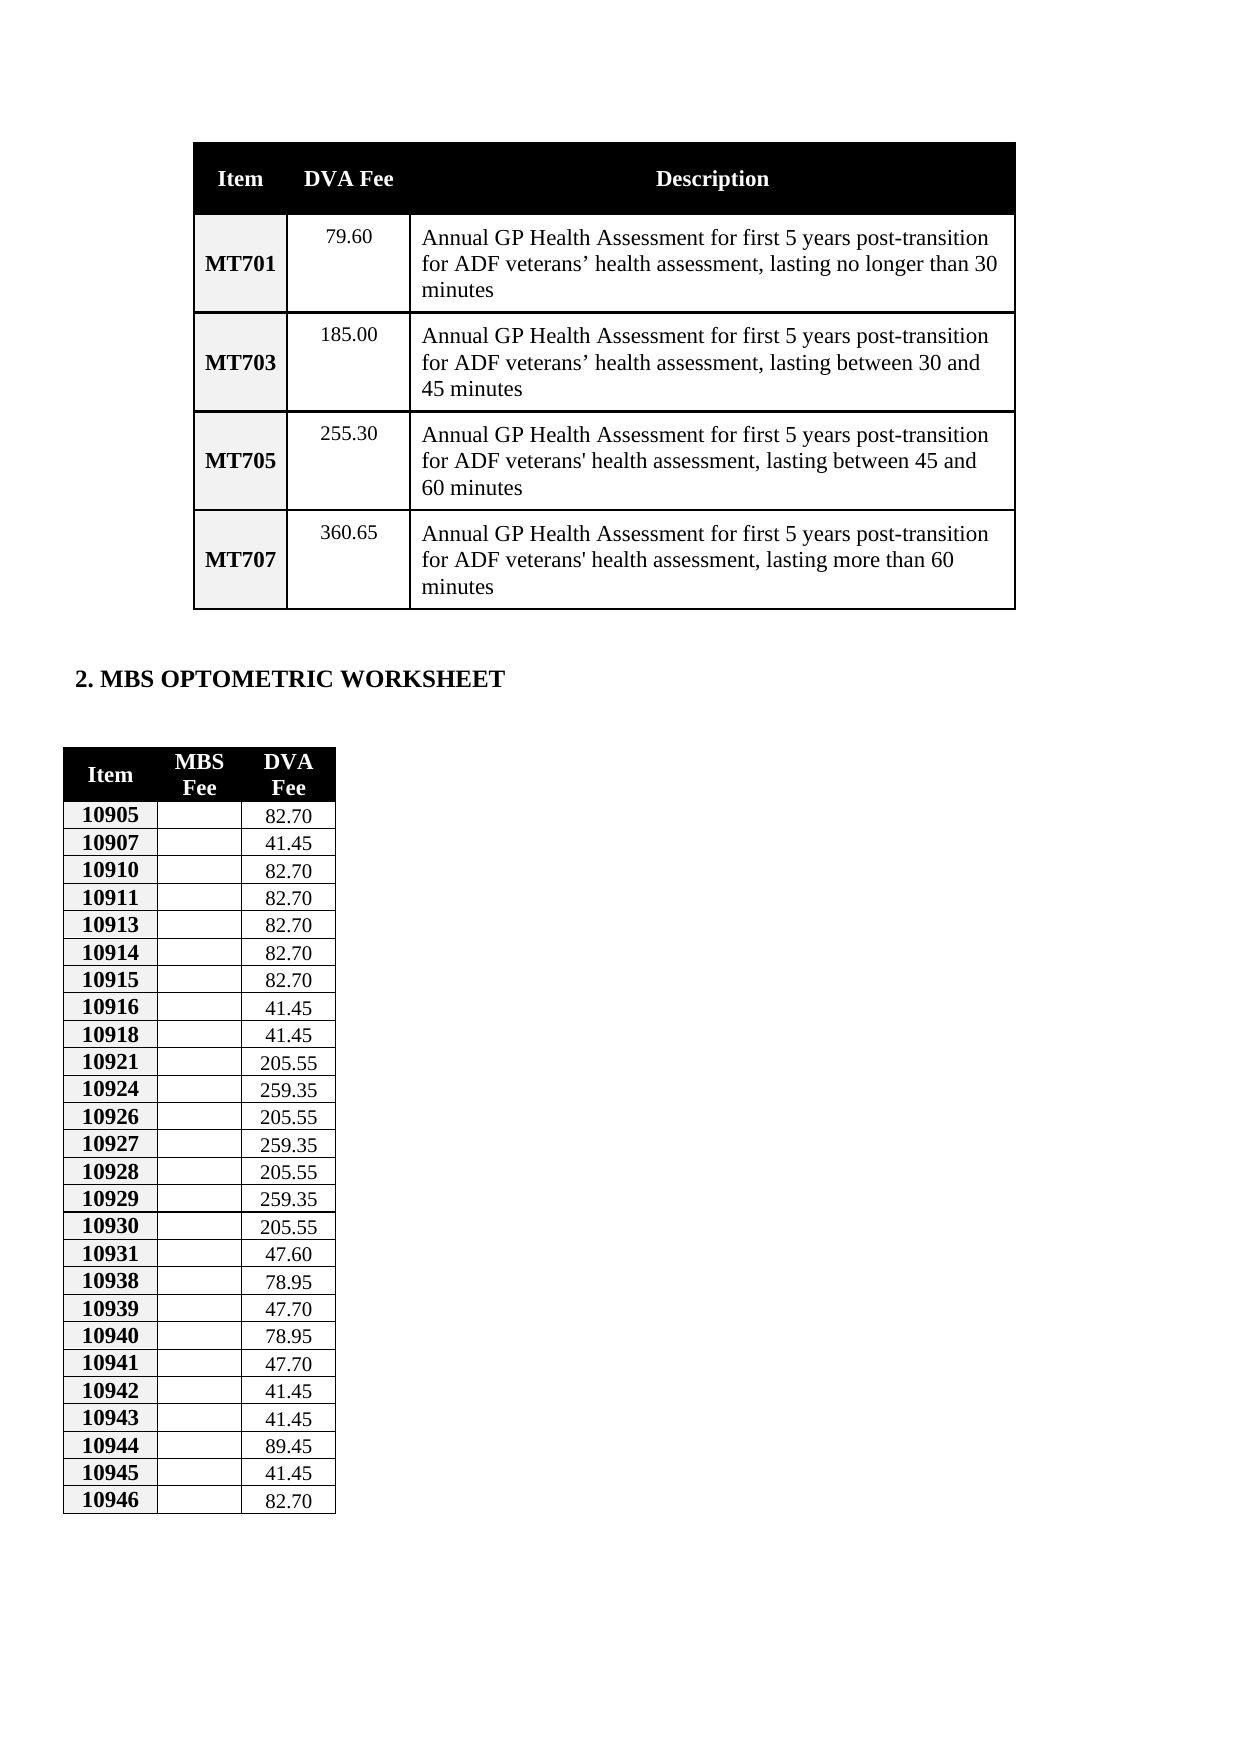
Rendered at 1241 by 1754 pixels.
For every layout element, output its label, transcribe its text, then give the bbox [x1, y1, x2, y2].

table_cell 47.70 [242, 1295, 335, 1321]
table_cell [158, 1322, 241, 1348]
table_cell [158, 1459, 241, 1485]
table_cell [158, 1213, 241, 1239]
table_header Item [195, 144, 286, 213]
table_cell [158, 1130, 241, 1157]
table_cell [158, 1432, 241, 1458]
table_cell Annual GP Health Assessment for first 5 years post-transition for ADF veterans’ health assessment, lasting between 30 and 45 minutes [411, 314, 1014, 410]
table_cell 10916 [64, 993, 157, 1020]
table_cell [158, 966, 241, 992]
table_cell 10927 [64, 1130, 157, 1157]
table_cell Annual GP Health Assessment for first 5 years post-transition for ADF veterans' health assessment, lasting between 45 and 60 minutes [411, 413, 1014, 509]
text 2. MBS OPTOMETRIC WORKSHEET [75, 664, 1183, 693]
table_cell [158, 1048, 241, 1074]
table_cell 205.55 [242, 1158, 335, 1184]
table_cell 255.30 [288, 413, 409, 509]
table_cell 10929 [64, 1185, 157, 1211]
table_cell 82.70 [242, 802, 335, 828]
table_cell 10944 [64, 1432, 157, 1458]
table_cell 82.70 [242, 1486, 335, 1513]
table_cell 259.35 [242, 1185, 335, 1211]
table_cell 82.70 [242, 911, 335, 937]
table_cell [158, 802, 241, 828]
table_header Description [411, 144, 1014, 213]
table_cell 41.45 [242, 1404, 335, 1431]
table_cell [158, 1404, 241, 1431]
table_cell [158, 1076, 241, 1102]
table_cell 360.65 [288, 511, 409, 608]
table_cell MT707 [195, 511, 286, 608]
table_cell [158, 1295, 241, 1321]
table_cell MT703 [195, 314, 286, 410]
table_cell 10907 [64, 829, 157, 855]
table_cell 41.45 [242, 1021, 335, 1047]
table_cell [158, 856, 241, 883]
table_cell 82.70 [242, 884, 335, 910]
table_cell 10943 [64, 1404, 157, 1431]
table_cell 205.55 [242, 1103, 335, 1129]
table_header MBS Fee [158, 748, 241, 801]
table_cell 78.95 [242, 1322, 335, 1348]
table_cell 10928 [64, 1158, 157, 1184]
table_cell [158, 911, 241, 937]
table_cell 41.45 [242, 1459, 335, 1485]
table_cell 10931 [64, 1240, 157, 1266]
table_cell [158, 1377, 241, 1403]
table_cell [158, 1103, 241, 1129]
table_cell [158, 1185, 241, 1211]
table_cell 10926 [64, 1103, 157, 1129]
table_cell 10905 [64, 802, 157, 828]
table_cell 47.70 [242, 1350, 335, 1376]
table_cell 10930 [64, 1213, 157, 1239]
table_cell 10946 [64, 1486, 157, 1513]
table_cell 78.95 [242, 1267, 335, 1294]
table_cell 259.35 [242, 1130, 335, 1157]
table_cell 41.45 [242, 993, 335, 1020]
table_header DVA Fee [242, 748, 335, 801]
table_cell 41.45 [242, 829, 335, 855]
table_cell [158, 1158, 241, 1184]
table_cell 82.70 [242, 966, 335, 992]
table_cell 79.60 [288, 215, 409, 311]
table_cell 10942 [64, 1377, 157, 1403]
table_cell 205.55 [242, 1213, 335, 1239]
table_cell 10939 [64, 1295, 157, 1321]
table_cell 47.60 [242, 1240, 335, 1266]
table_cell 205.55 [242, 1048, 335, 1074]
table_cell [158, 829, 241, 855]
table_cell [158, 1021, 241, 1047]
table_cell 41.45 [242, 1377, 335, 1403]
table_cell 10921 [64, 1048, 157, 1074]
table_cell MT701 [195, 215, 286, 311]
table_header Item [64, 748, 157, 801]
table_cell 259.35 [242, 1076, 335, 1102]
table_cell 10911 [64, 884, 157, 910]
table_cell 10914 [64, 939, 157, 965]
table_cell 10913 [64, 911, 157, 937]
table_cell [158, 1267, 241, 1294]
table_cell Annual GP Health Assessment for first 5 years post-transition for ADF veterans’ health assessment, lasting no longer than 30 minutes [411, 215, 1014, 311]
table_cell 10915 [64, 966, 157, 992]
table_cell 89.45 [242, 1432, 335, 1458]
table_cell 10938 [64, 1267, 157, 1294]
table_cell MT705 [195, 413, 286, 509]
table_cell 10918 [64, 1021, 157, 1047]
table_cell [158, 939, 241, 965]
table_cell [158, 884, 241, 910]
table_cell 10940 [64, 1322, 157, 1348]
table_cell 185.00 [288, 314, 409, 410]
table_cell Annual GP Health Assessment for first 5 years post-transition for ADF veterans' health assessment, lasting more than 60 minutes [411, 511, 1014, 608]
table_cell [158, 1240, 241, 1266]
table_cell 10945 [64, 1459, 157, 1485]
table_cell 10910 [64, 856, 157, 883]
table_cell [158, 1486, 241, 1513]
table_cell 82.70 [242, 856, 335, 883]
table_cell 82.70 [242, 939, 335, 965]
table_cell [158, 993, 241, 1020]
table_cell [158, 1350, 241, 1376]
table_header DVA Fee [288, 144, 409, 213]
table_cell 10924 [64, 1076, 157, 1102]
table_cell 10941 [64, 1350, 157, 1376]
